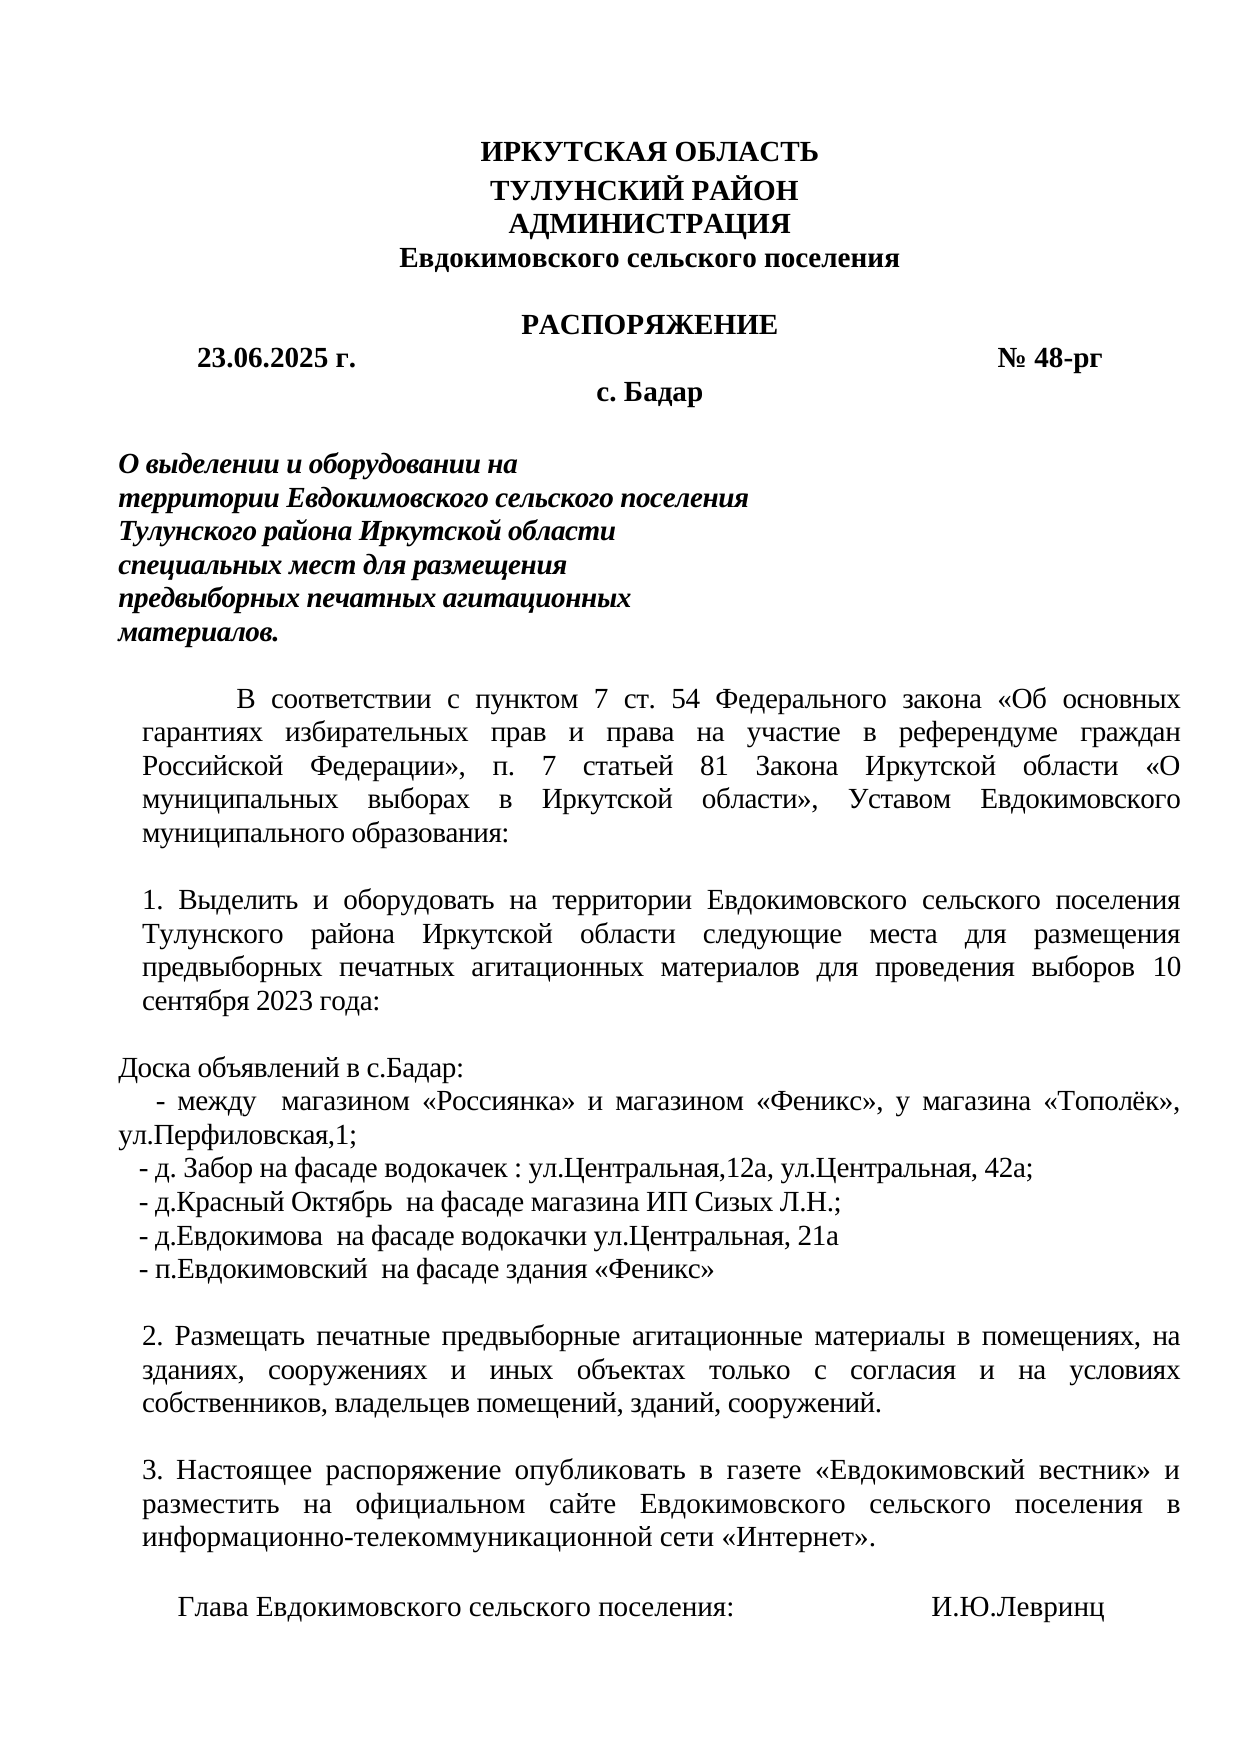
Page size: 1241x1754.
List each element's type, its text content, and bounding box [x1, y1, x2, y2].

text Тулунского района Иркутской области [118, 513, 1181, 547]
text АДМИНИСТРАЦИЯ [118, 206, 1181, 240]
text Глава Евдокимовского сельского поселения: И.Ю.Левринц [118, 1589, 1181, 1622]
text Евдокимовского сельского поселения [118, 240, 1181, 273]
text 1. Выделить и оборудовать на территории Евдокимовского сельского поселения Тулунского района Иркутской области следующие места для размещения предвыборных печатных агитационных материалов для проведения выборов 10 сентября 2023 года: [142, 882, 1181, 1016]
text 3. Настоящее распоряжение опубликовать в газете «Евдокимовский вестник» и разместить на официальном сайте Евдокимовского сельского поселения в информационно-телекоммуникационной сети «Интернет». [142, 1452, 1181, 1553]
text материалов. [118, 614, 1181, 647]
text О выделении и оборудовании на [118, 446, 1181, 480]
text 2. Размещать печатные предвыборные агитационные материалы в помещениях, на зданиях, сооружениях и иных объектах только с согласия и на условиях собственников, владельцев помещений, зданий, сооружений. [142, 1318, 1181, 1419]
text предвыборных печатных агитационных [118, 580, 1181, 614]
text РАСПОРЯЖЕНИЕ [118, 307, 1181, 341]
text специальных мест для размещения [118, 547, 1181, 580]
subtitle ИРКУТСКАЯ ОБЛАСТЬ [118, 134, 1181, 168]
subtitle с. Бадар [118, 374, 1181, 408]
text - п.Евдокимовский на фасаде здания «Феникс» [118, 1251, 1181, 1285]
text территории Евдокимовского сельского поселения [118, 480, 1181, 513]
text Доска объявлений в с.Бадар: [118, 1050, 1181, 1083]
text В соответствии с пунктом 7 ст. 54 Федерального закона «Об основных гарантиях избирательных прав и права на участие в референдуме граждан Российской Федерации», п. 7 статьей 81 Закона Иркутской области «О муниципальных выборах в Иркутской области», Уставом Евдокимовского муниципального образования: [142, 681, 1181, 849]
text - д.Евдокимова на фасаде водокачки ул.Центральная, 21а [118, 1218, 1181, 1251]
text - между магазином «Россиянка» и магазином «Феникс», у магазина «Тополёк», ул.Перфиловская,1; [118, 1083, 1181, 1151]
text 23.06.2025 г. № 48-рг [118, 341, 1181, 374]
text ТУЛУНСКИЙ РАЙОН [118, 173, 1181, 206]
text - д. Забор на фасаде водокачек : ул.Центральная,12а, ул.Центральная, 42а; [118, 1151, 1181, 1184]
text - д.Красный Октябрь на фасаде магазина ИП Сизых Л.Н.; [118, 1184, 1181, 1218]
